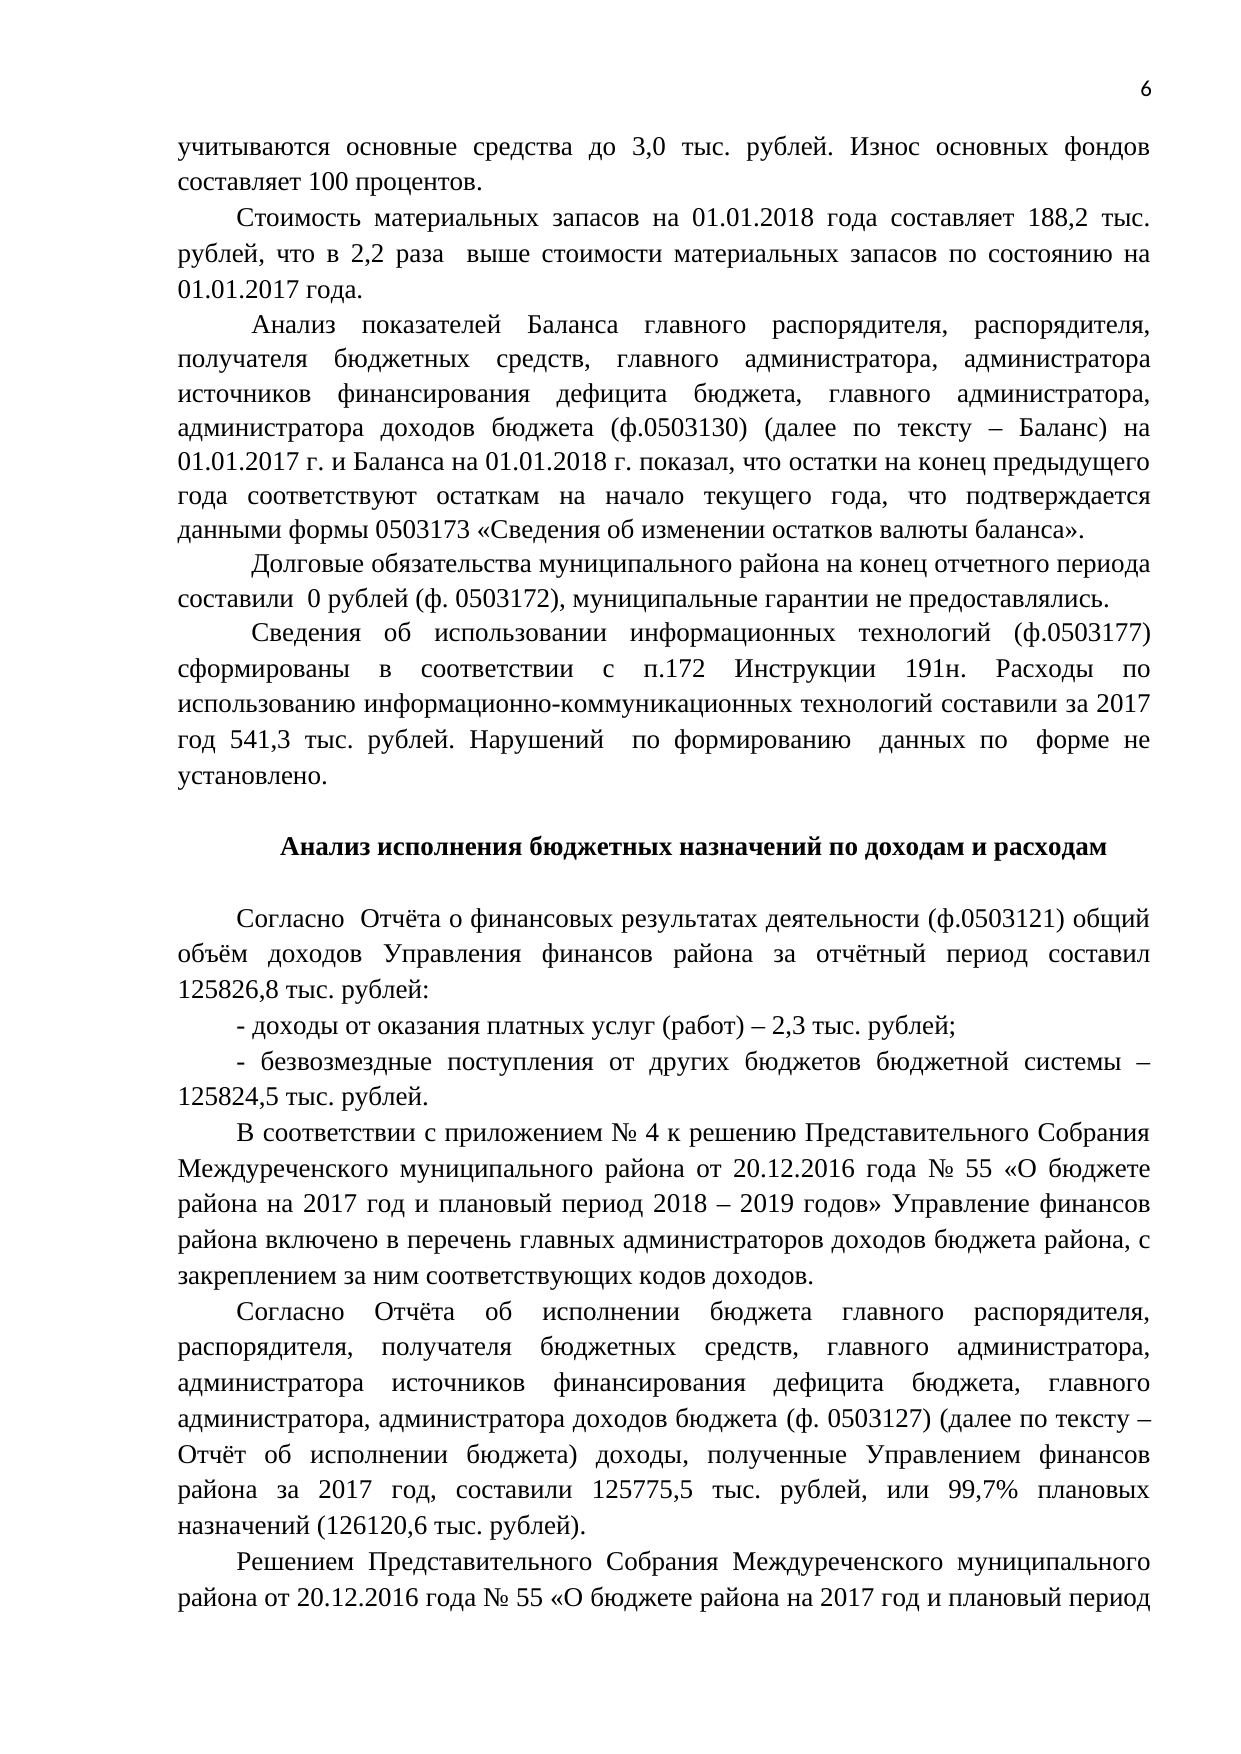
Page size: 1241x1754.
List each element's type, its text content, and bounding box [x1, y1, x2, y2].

text Анализ показателей Баланса главного распорядителя, распорядителя, получателя бюджетных средств, главного администратора, администратора источников финансирования дефицита бюджета, главного администратора, администратора доходов бюджета (ф.0503130) (далее по тексту – Баланс) на 01.01.2017 г. и Баланса на 01.01.2018 г. показал, что остатки на конец предыдущего года соответствуют остаткам на начало текущего года, что подтверждается данными формы 0503173 «Сведения об изменении остатков валюты баланса». [177, 308, 1152, 544]
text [177, 1545, 1152, 1612]
text Сведения об использовании информационных технологий (ф.0503177) сформированы в соответствии с п.172 Инструкции 191н. Расходы по использованию информационно-коммуникационных технологий составили за 2017 год 541,3 тыс. рублей. Нарушений по формированию данных по форме не установлено. [177, 616, 1152, 790]
text В соответствии с приложением № 4 к решению Представительного Собрания Междуреченского муниципального района от 20.12.2016 года № 55 «О бюджете района на 2017 год и плановый период 2018 – 2019 годов» Управление финансов района включено в перечень главных администраторов доходов бюджета района, с закреплением за ним соответствующих кодов доходов. [177, 1116, 1152, 1290]
text Анализ исполнения бюджетных назначений по доходам и расходам [177, 830, 1152, 861]
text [177, 130, 1152, 197]
text Стоимость материальных запасов на 01.01.2018 года составляет 188,2 тыс. рублей, что в 2,2 раза выше стоимости материальных запасов по состоянию на 01.01.2017 года. [177, 201, 1152, 304]
text Согласно Отчёта об исполнении бюджета главного распорядителя, распорядителя, получателя бюджетных средств, главного администратора, администратора источников финансирования дефицита бюджета, главного администратора, администратора доходов бюджета (ф. 0503127) (далее по тексту – Отчёт об исполнении бюджета) доходы, полученные Управлением финансов района за 2017 год, составили 125775,5 тыс. рублей, или 99,7% плановых назначений (126120,6 тыс. рублей). [177, 1295, 1152, 1540]
text Согласно Отчёта о финансовых результатах деятельности (ф.0503121) общий объём доходов Управления финансов района за отчётный период составил 125826,8 тыс. рублей: [177, 902, 1152, 1004]
text - доходы от оказания платных услуг (работ) – 2,3 тыс. рублей; [177, 1009, 1152, 1040]
text - безвозмездные поступления от других бюджетов бюджетной системы – 125824,5 тыс. рублей. [177, 1045, 1152, 1112]
text Долговые обязательства муниципального района на конец отчетного периода составили 0 рублей (ф. 0503172), муниципальные гарантии не предоставлялись. [177, 548, 1152, 613]
